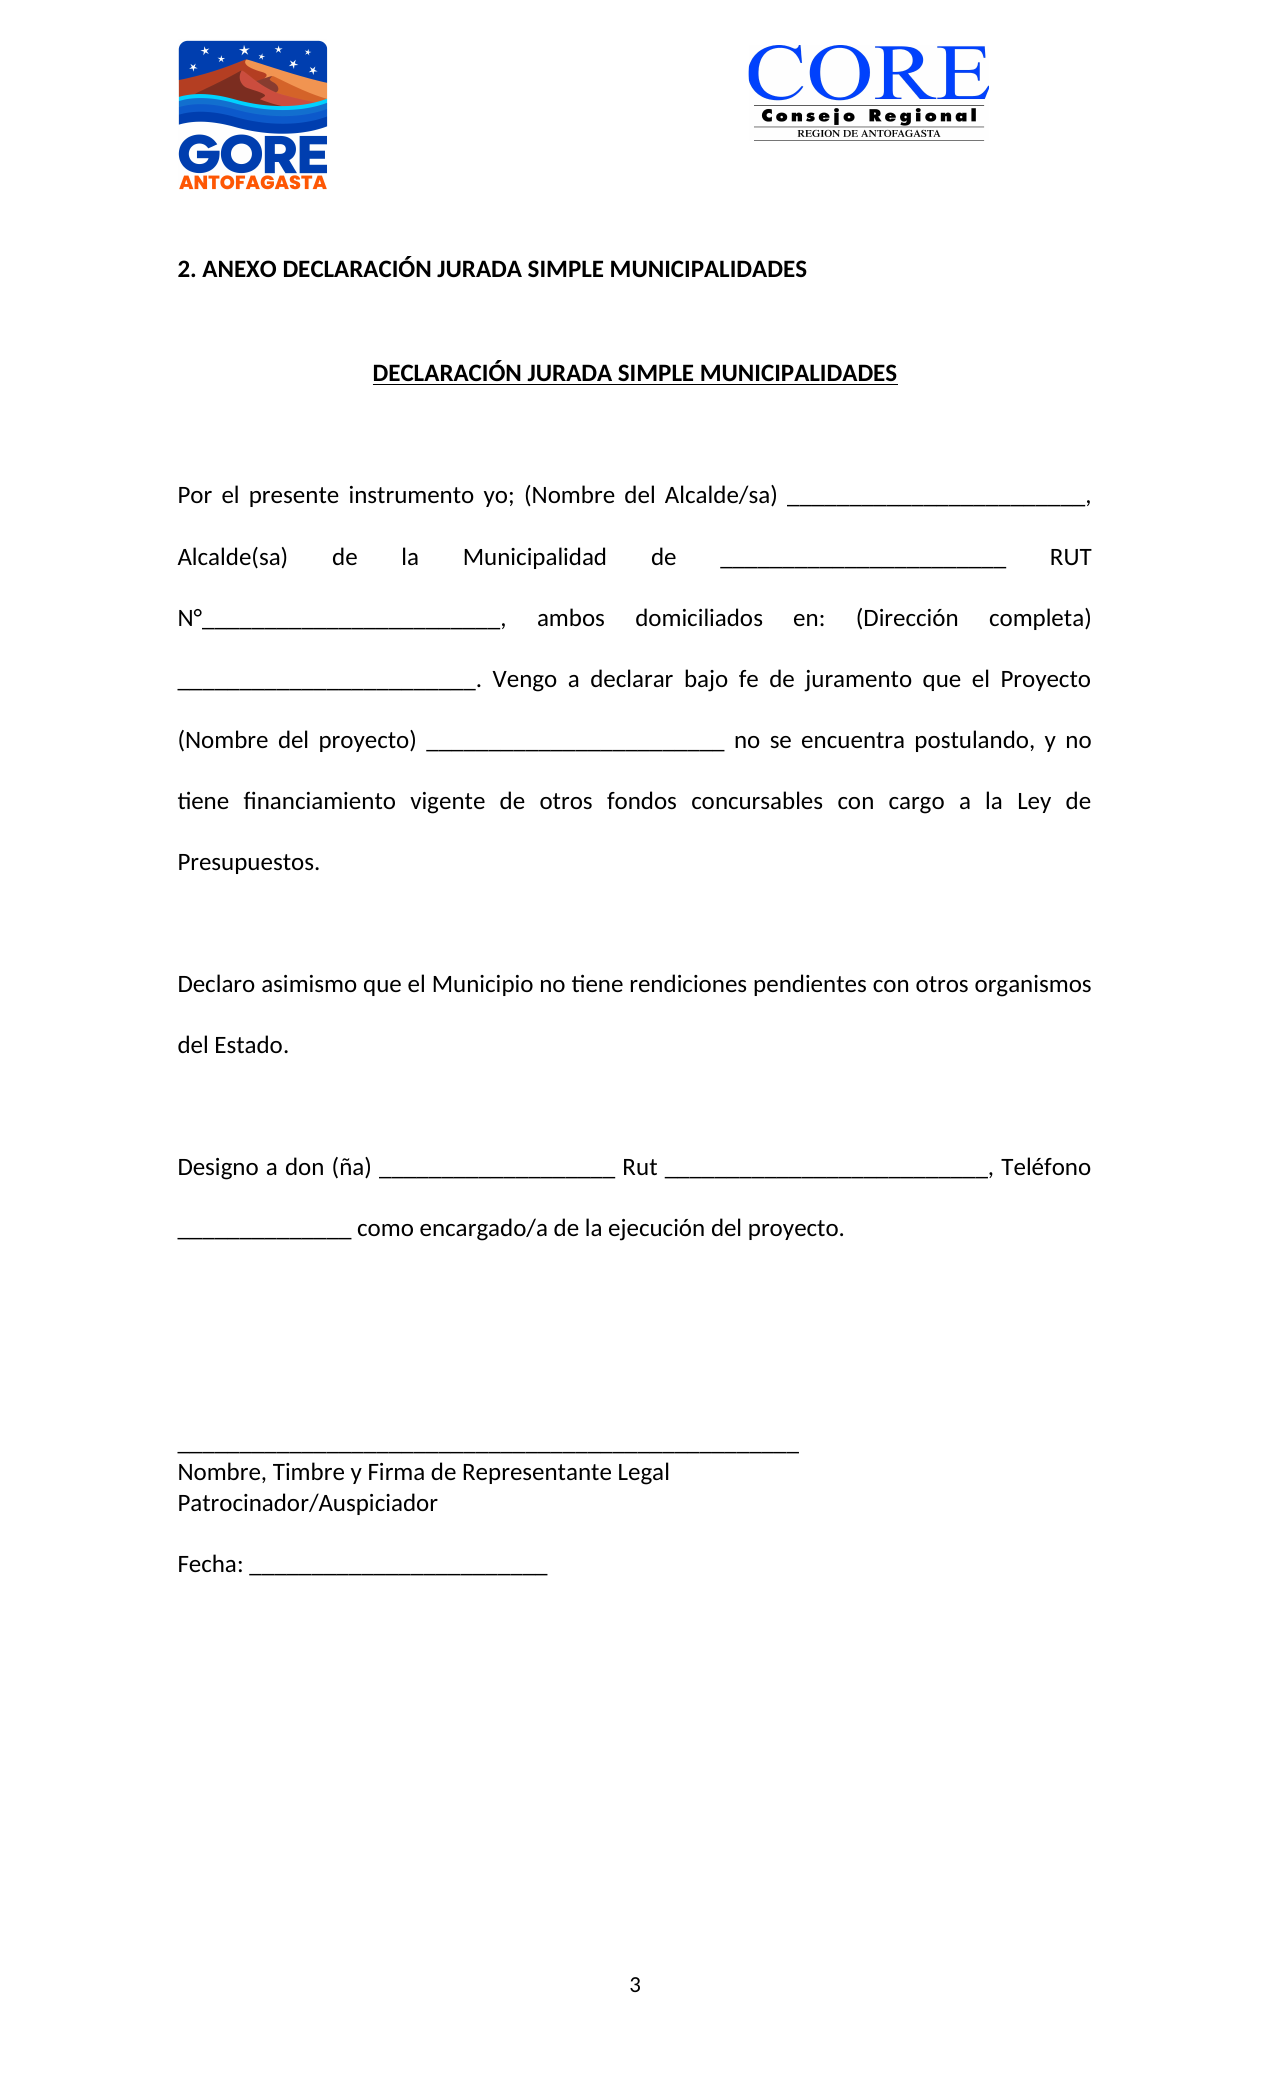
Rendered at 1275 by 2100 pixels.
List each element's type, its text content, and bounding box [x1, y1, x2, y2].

subtitle 2. ANEXO DECLARACIÓN JURADA SIMPLE MUNICIPALIDADES [177, 253, 1093, 284]
picture [177, 39, 328, 190]
picture [748, 45, 989, 141]
text Por el presente instrumento yo; (Nombre del Alcalde/sa) ________________________, Alcalde(sa) de la Municipalidad de _______________________ RUT N°________________________, ambos domiciliados en: (Dirección completa) ________________________. Vengo a declarar bajo fe de juramento que el Proyecto (Nombre del proyecto) ________________________ no se encuentra postulando, y no tiene financiamiento vigente de otros fondos concursables con cargo a la Ley de Presupuestos. [177, 479, 1093, 876]
text __________________________________________________ [177, 1426, 1093, 1456]
text Fecha: ________________________ [177, 1548, 1093, 1578]
text Nombre, Timbre y Firma de Representante Legal [177, 1456, 1093, 1487]
text DECLARACIÓN JURADA SIMPLE MUNICIPALIDADES [177, 357, 1093, 388]
text Designo a don (ña) ___________________ Rut __________________________, Teléfono ______________ como encargado/a de la ejecución del proyecto. [177, 1151, 1093, 1243]
text Declaro asimismo que el Municipio no tiene rendiciones pendientes con otros organismos del Estado. [177, 968, 1093, 1059]
text Patrocinador/Auspiciador [177, 1487, 1093, 1517]
